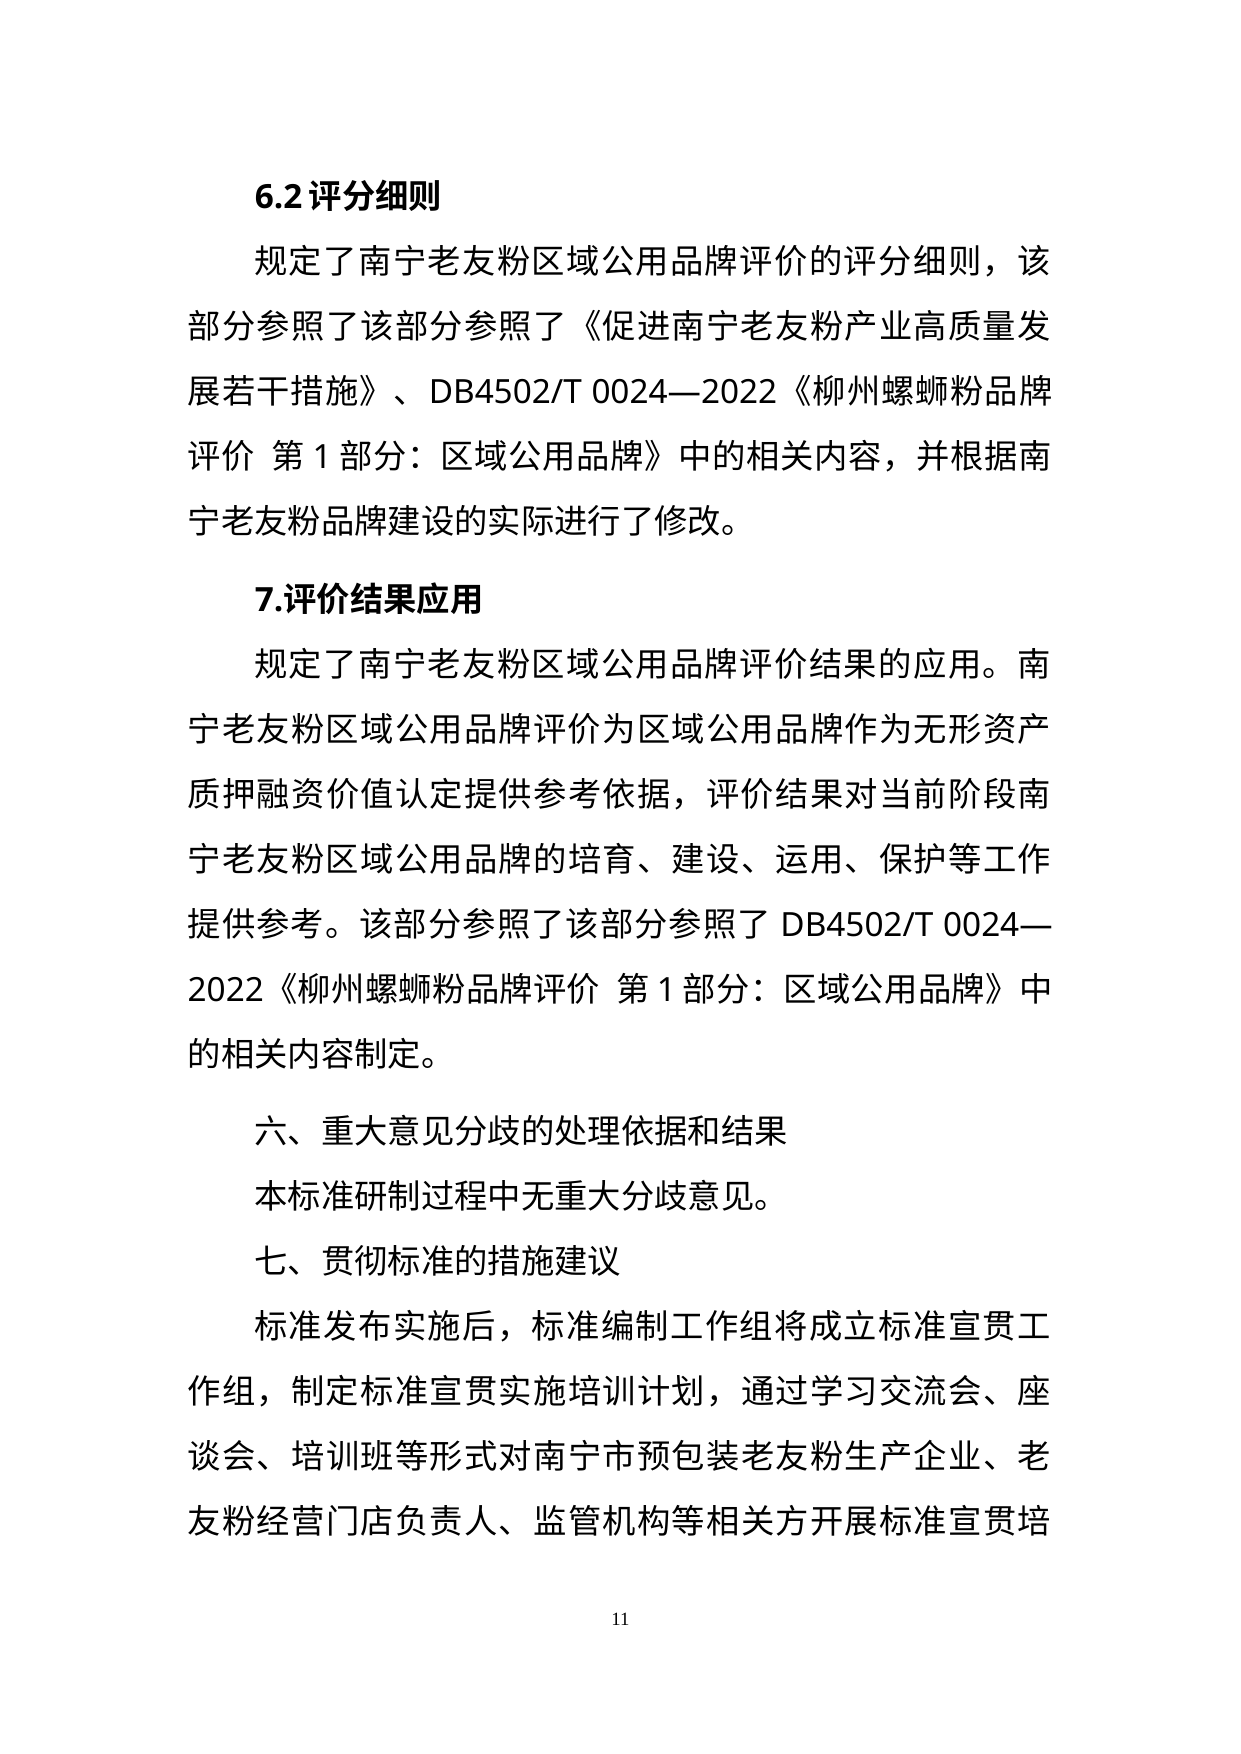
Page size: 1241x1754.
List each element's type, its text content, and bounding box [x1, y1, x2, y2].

text 规定了南宁老友粉区域公用品牌评价结果的应用。南宁老友粉区域公用品牌评价为区域公用品牌作为无形资产质押融资价值认定提供参考依据，评价结果对当前阶段南宁老友粉区域公用品牌的培育、建设、运用、保护等工作提供参考。该部分参照了该部分参照了DB4502/T 0024—2022《柳州螺蛳粉品牌评价 第1部分：区域公用品牌》中的相关内容制定。 [187, 629, 1053, 1084]
text 6.2评分细则 [187, 162, 1053, 227]
text 本标准研制过程中无重大分歧意见。 [187, 1162, 1053, 1227]
text 六、重大意见分歧的处理依据和结果 [187, 1097, 1053, 1162]
text 规定了南宁老友粉区域公用品牌评价的评分细则，该部分参照了该部分参照了《促进南宁老友粉产业高质量发展若干措施》、DB4502/T 0024—2022《柳州螺蛳粉品牌评价 第1部分：区域公用品牌》中的相关内容，并根据南宁老友粉品牌建设的实际进行了修改。 [187, 227, 1053, 552]
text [187, 1292, 1053, 1552]
text 七、贯彻标准的措施建议 [187, 1227, 1053, 1292]
text 7.评价结果应用 [187, 564, 1053, 629]
